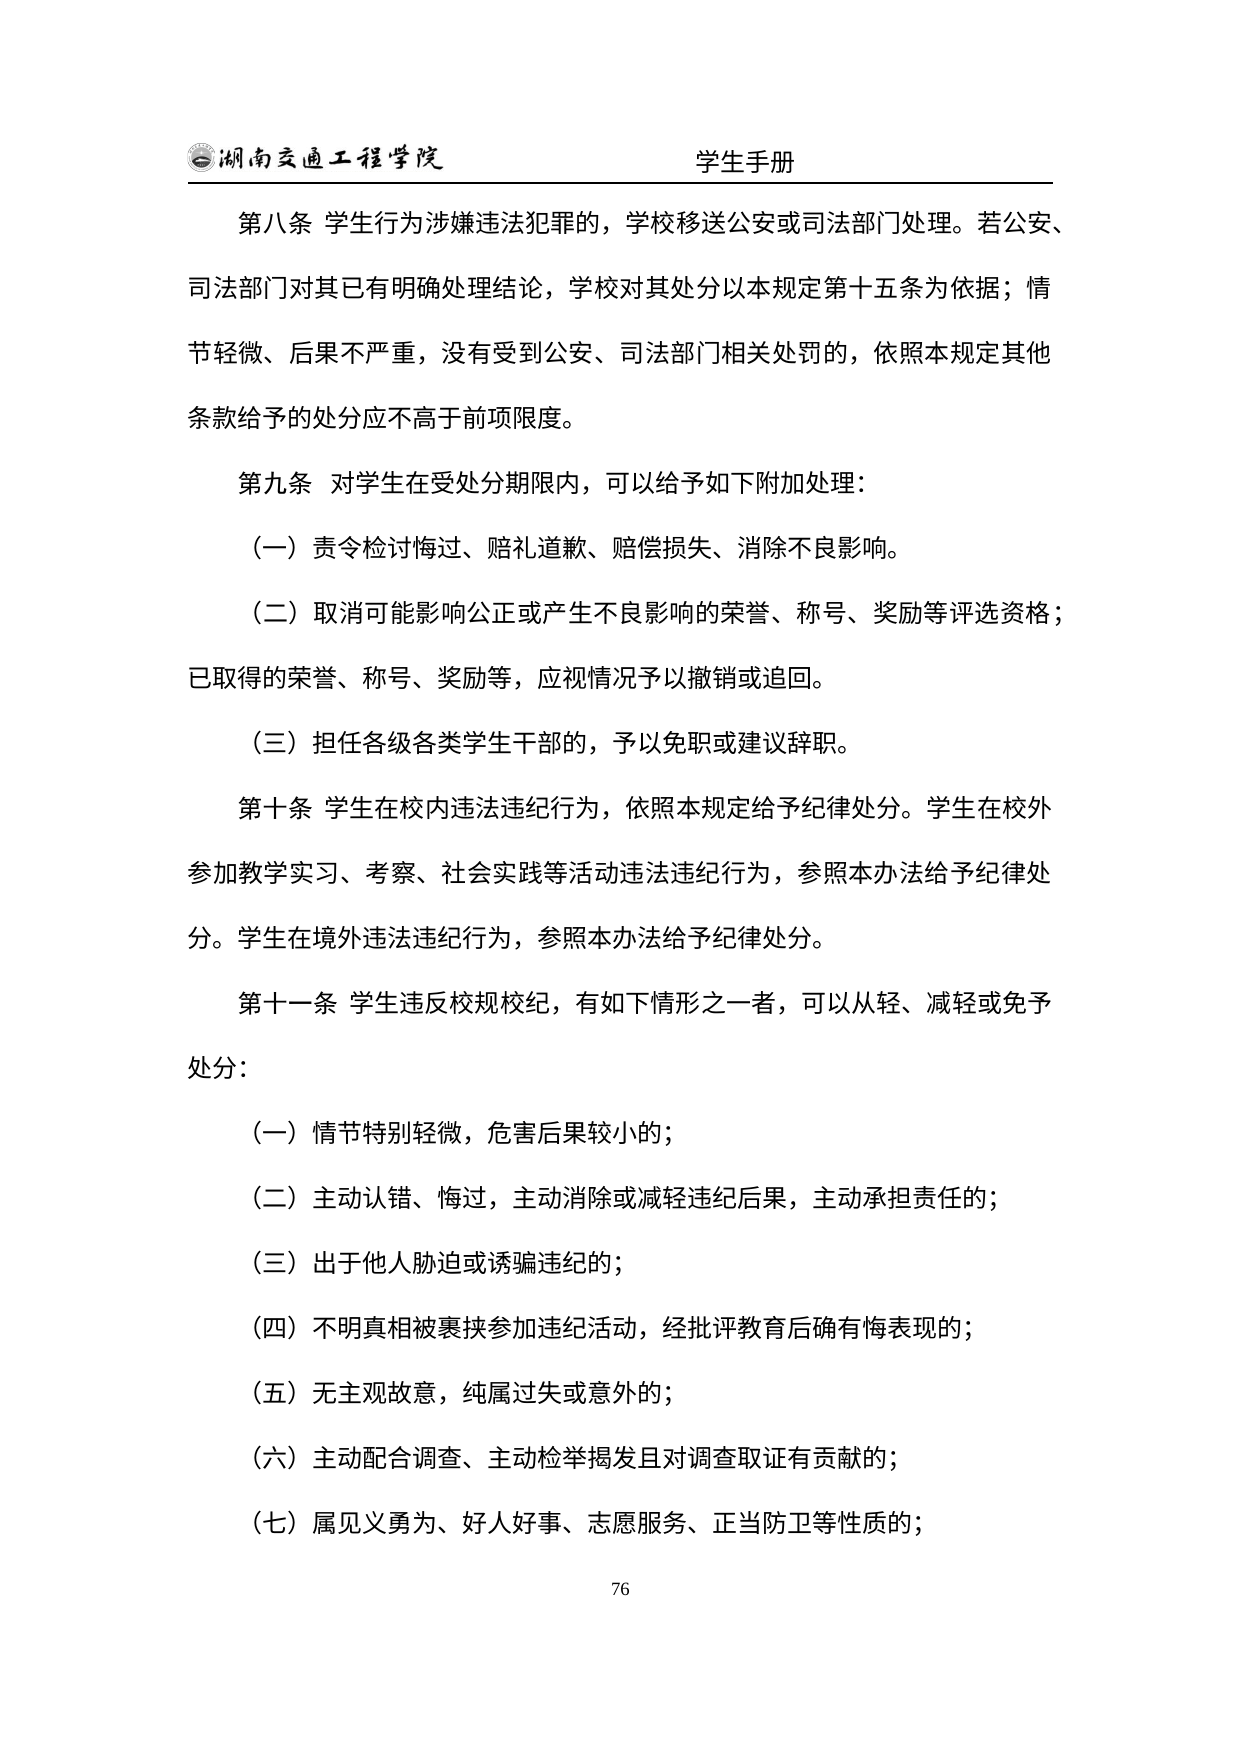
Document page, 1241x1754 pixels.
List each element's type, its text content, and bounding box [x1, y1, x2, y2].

text （四）不明真相被裹挟参加违纪活动，经批评教育后确有悔表现的； [187, 1294, 1053, 1359]
text 第十一条 学生违反校规校纪，有如下情形之一者，可以从轻、减轻或免予处分： [187, 969, 1053, 1099]
picture [187, 140, 447, 172]
text 第十条 学生在校内违法违纪行为，依照本规定给予纪律处分。学生在校外参加教学实习、考察、社会实践等活动违法违纪行为，参照本办法给予纪律处分。学生在境外违法违纪行为，参照本办法给予纪律处分。 [187, 774, 1053, 969]
text （三）担任各级各类学生干部的，予以免职或建议辞职。 [187, 709, 1053, 774]
text （一）责令检讨悔过、赔礼道歉、赔偿损失、消除不良影响。 [187, 514, 1053, 579]
text （三）出于他人胁迫或诱骗违纪的； [187, 1229, 1053, 1294]
text （七）属见义勇为、好人好事、志愿服务、正当防卫等性质的； [187, 1489, 1053, 1554]
text 第八条 学生行为涉嫌违法犯罪的，学校移送公安或司法部门处理。若公安、司法部门对其已有明确处理结论，学校对其处分以本规定第十五条为依据；情节轻微、后果不严重，没有受到公安、司法部门相关处罚的，依照本规定其他条款给予的处分应不高于前项限度。 [187, 189, 1053, 449]
text （五）无主观故意，纯属过失或意外的； [187, 1359, 1053, 1424]
text 第九条 对学生在受处分期限内，可以给予如下附加处理： [187, 449, 1053, 514]
text （六）主动配合调查、主动检举揭发且对调查取证有贡献的； [187, 1424, 1053, 1489]
text （二）取消可能影响公正或产生不良影响的荣誉、称号、奖励等评选资格；已取得的荣誉、称号、奖励等，应视情况予以撤销或追回。 [187, 579, 1053, 709]
text （二）主动认错、悔过，主动消除或减轻违纪后果，主动承担责任的； [187, 1164, 1053, 1229]
text （一）情节特别轻微，危害后果较小的； [187, 1099, 1053, 1164]
